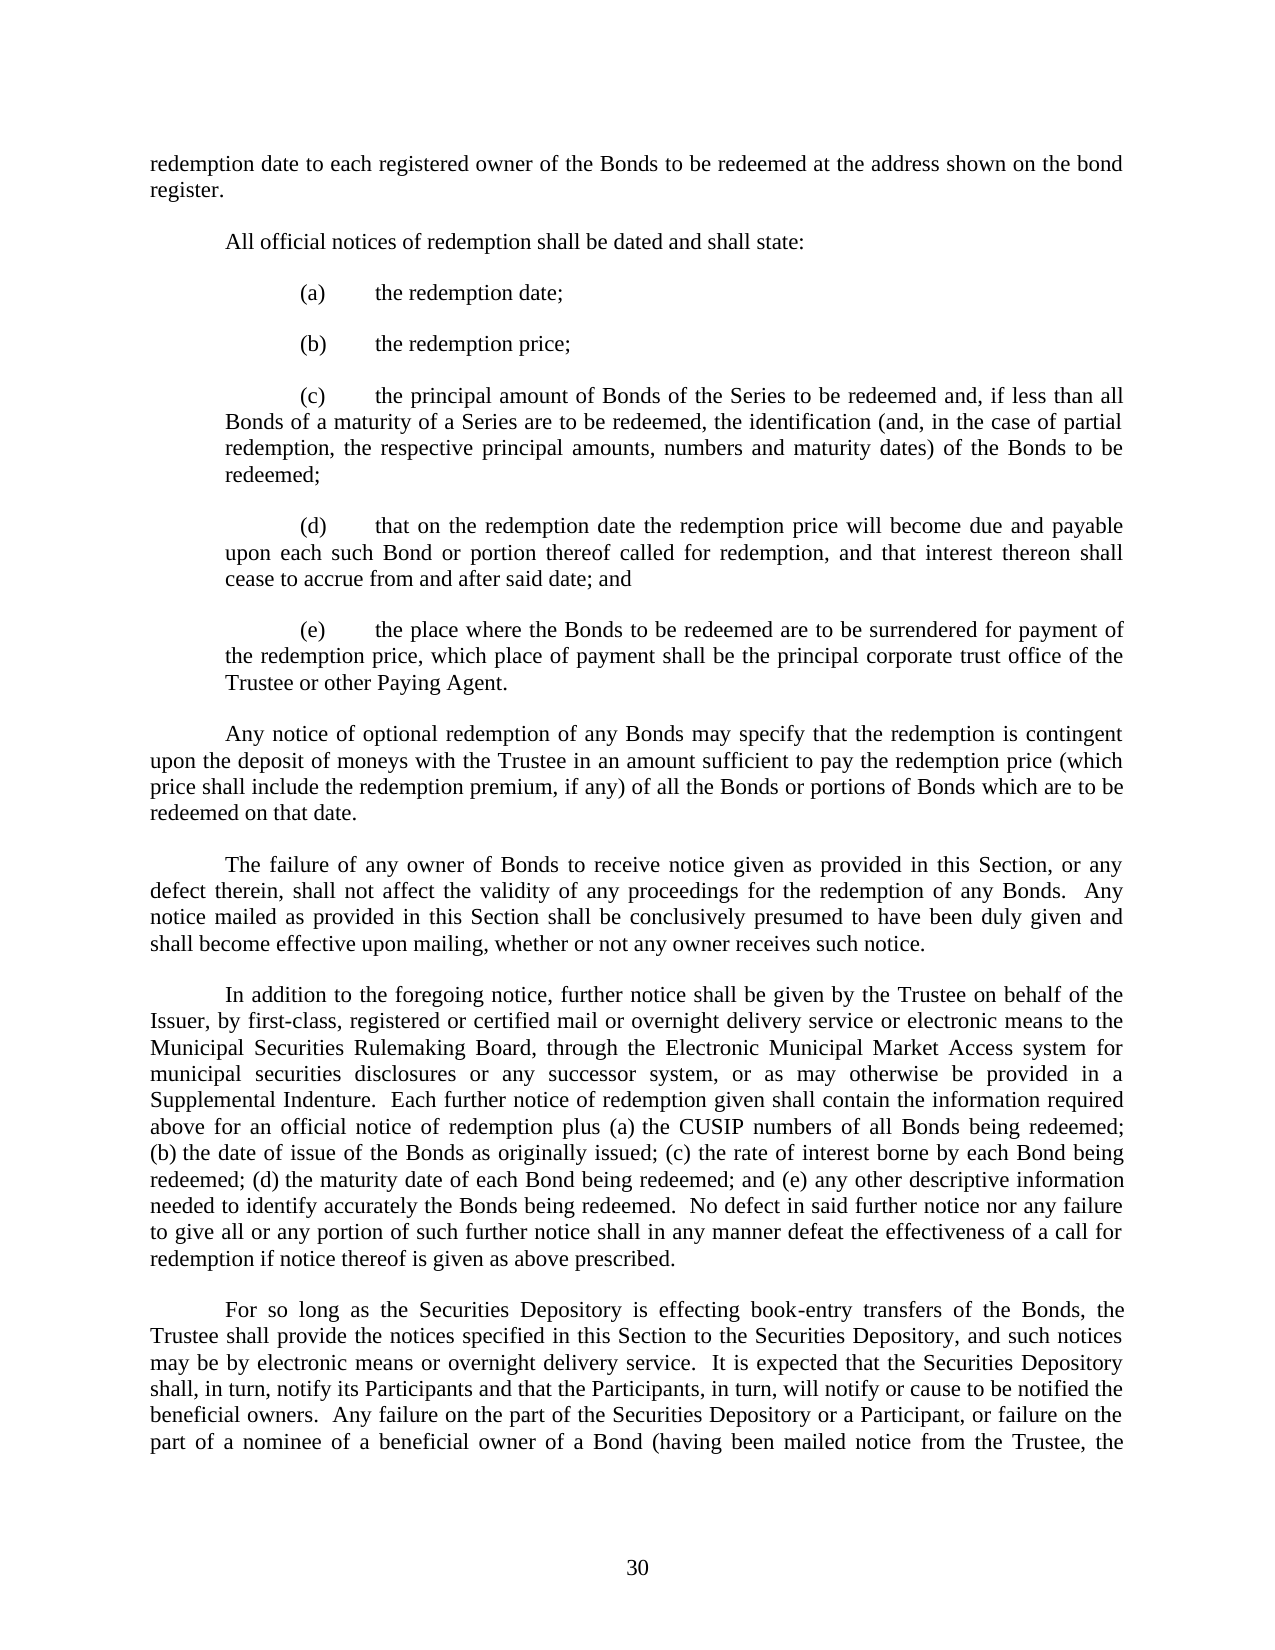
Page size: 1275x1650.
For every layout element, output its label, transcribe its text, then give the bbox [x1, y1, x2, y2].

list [150, 150, 1125, 203]
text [150, 1296, 1125, 1454]
list that on the redemption date the redemption price will become due and payable upon each such Bond or portion thereof called for redemption, and that interest thereon shall cease to accrue from and after said date; and [225, 512, 1125, 591]
list the place where the Bonds to be redeemed are to be surrendered for payment of the redemption price, which place of payment shall be the principal corporate trust office of the Trustee or other Paying Agent. [225, 616, 1125, 695]
list the principal amount of Bonds of the Series to be redeemed and, if less than all Bonds of a maturity of a Series are to be redeemed, the identification (and, in the case of partial redemption, the respective principal amounts, numbers and maturity dates) of the Bonds to be redeemed; [225, 382, 1125, 487]
list the redemption date; [225, 279, 1125, 305]
list the redemption price; [225, 330, 1125, 357]
text In addition to the foregoing notice, further notice shall be given by the Trustee on behalf of the Issuer, by first-class, registered or certified mail or overnight delivery service or electronic means to the Municipal Securities Rulemaking Board, through the Electronic Municipal Market Access system for municipal securities disclosures or any successor system, or as may otherwise be provided in a Supplemental Indenture. Each further notice of redemption given shall contain the information required above for an official notice of redemption plus (a) the CUSIP numbers of all Bonds being redeemed; (b) the date of issue of the Bonds as originally issued; (c) the rate of interest borne by each Bond being redeemed; (d) the maturity date of each Bond being redeemed; and (e) any other descriptive information needed to identify accurately the Bonds being redeemed. No defect in said further notice nor any failure to give all or any portion of such further notice shall in any manner defeat the effectiveness of a call for redemption if notice thereof is given as above prescribed. [150, 981, 1125, 1271]
text All official notices of redemption shall be dated and shall state: [150, 228, 1125, 254]
text The failure of any owner of Bonds to receive notice given as provided in this Section, or any defect therein, shall not affect the validity of any proceedings for the redemption of any Bonds. Any notice mailed as provided in this Section shall be conclusively presumed to have been duly given and shall become effective upon mailing, whether or not any owner receives such notice. [150, 851, 1125, 956]
text Any notice of optional redemption of any Bonds may specify that the redemption is contingent upon the deposit of moneys with the Trustee in an amount sufficient to pay the redemption price (which price shall include the redemption premium, if any) of all the Bonds or portions of Bonds which are to be redeemed on that date. [150, 720, 1125, 826]
